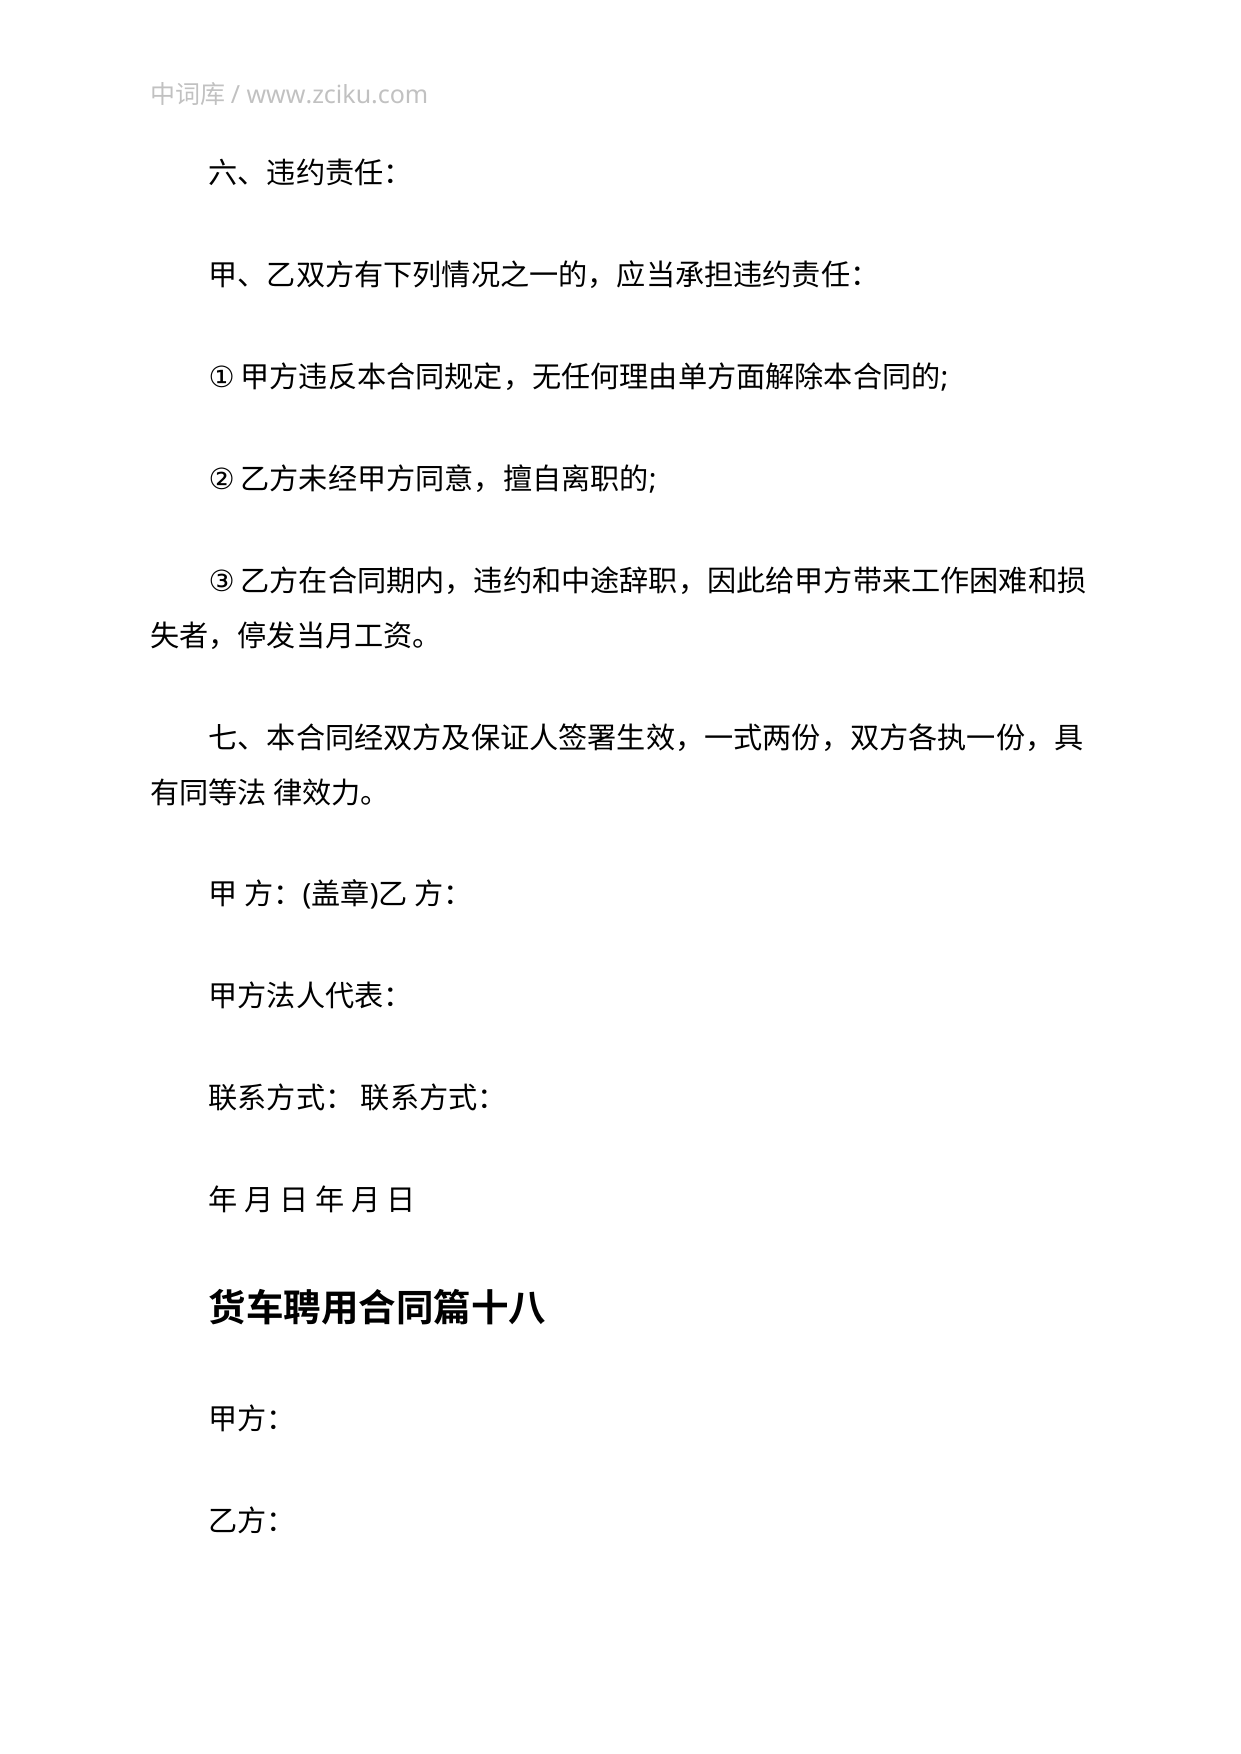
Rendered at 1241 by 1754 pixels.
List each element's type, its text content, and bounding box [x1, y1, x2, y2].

text 年 月 日 年 月 日 [150, 1176, 1090, 1219]
text 联系方式： 联系方式： [150, 1075, 1090, 1117]
text 甲 方：(盖章)乙 方： [150, 871, 1090, 913]
text ②乙方未经甲方同意，擅自离职的; [150, 456, 1090, 498]
text 甲、乙双方有下列情况之一的，应当承担违约责任： [150, 252, 1090, 294]
text ③乙方在合同期内，违约和中途辞职，因此给甲方带来工作困难和损失者，停发当月工资。 [150, 557, 1090, 655]
text 甲方： [150, 1396, 1090, 1438]
text 甲方法人代表： [150, 973, 1090, 1015]
text ①甲方违反本合同规定，无任何理由单方面解除本合同的; [150, 353, 1090, 396]
text 七、本合同经双方及保证人签署生效，一式两份，双方各执一份，具有同等法 律效力。 [150, 714, 1090, 811]
text 乙方： [150, 1497, 1090, 1540]
text 六、违约责任： [150, 150, 1090, 192]
text 货车聘用合同篇十八 [150, 1278, 1090, 1332]
